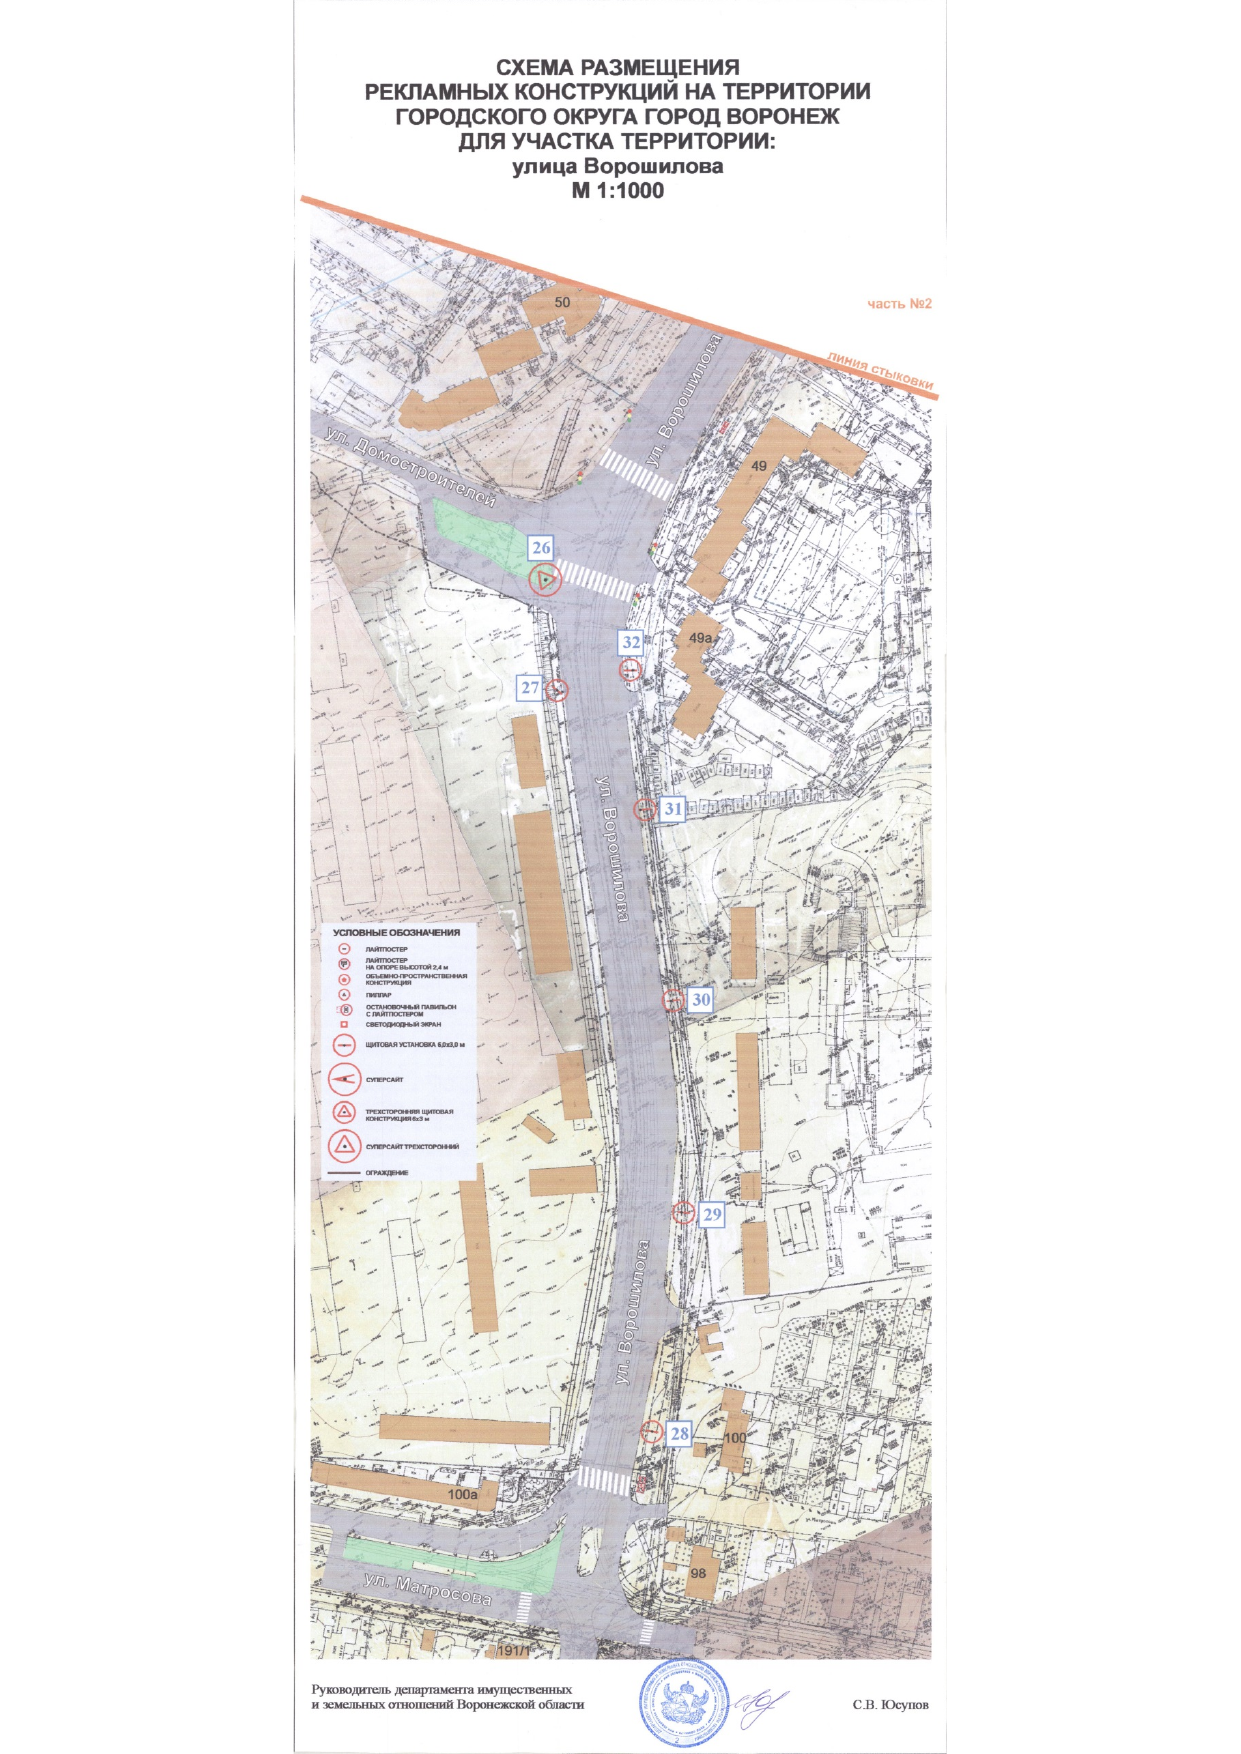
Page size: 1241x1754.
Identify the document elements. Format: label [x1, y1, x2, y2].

picture [293, 0, 947, 1754]
